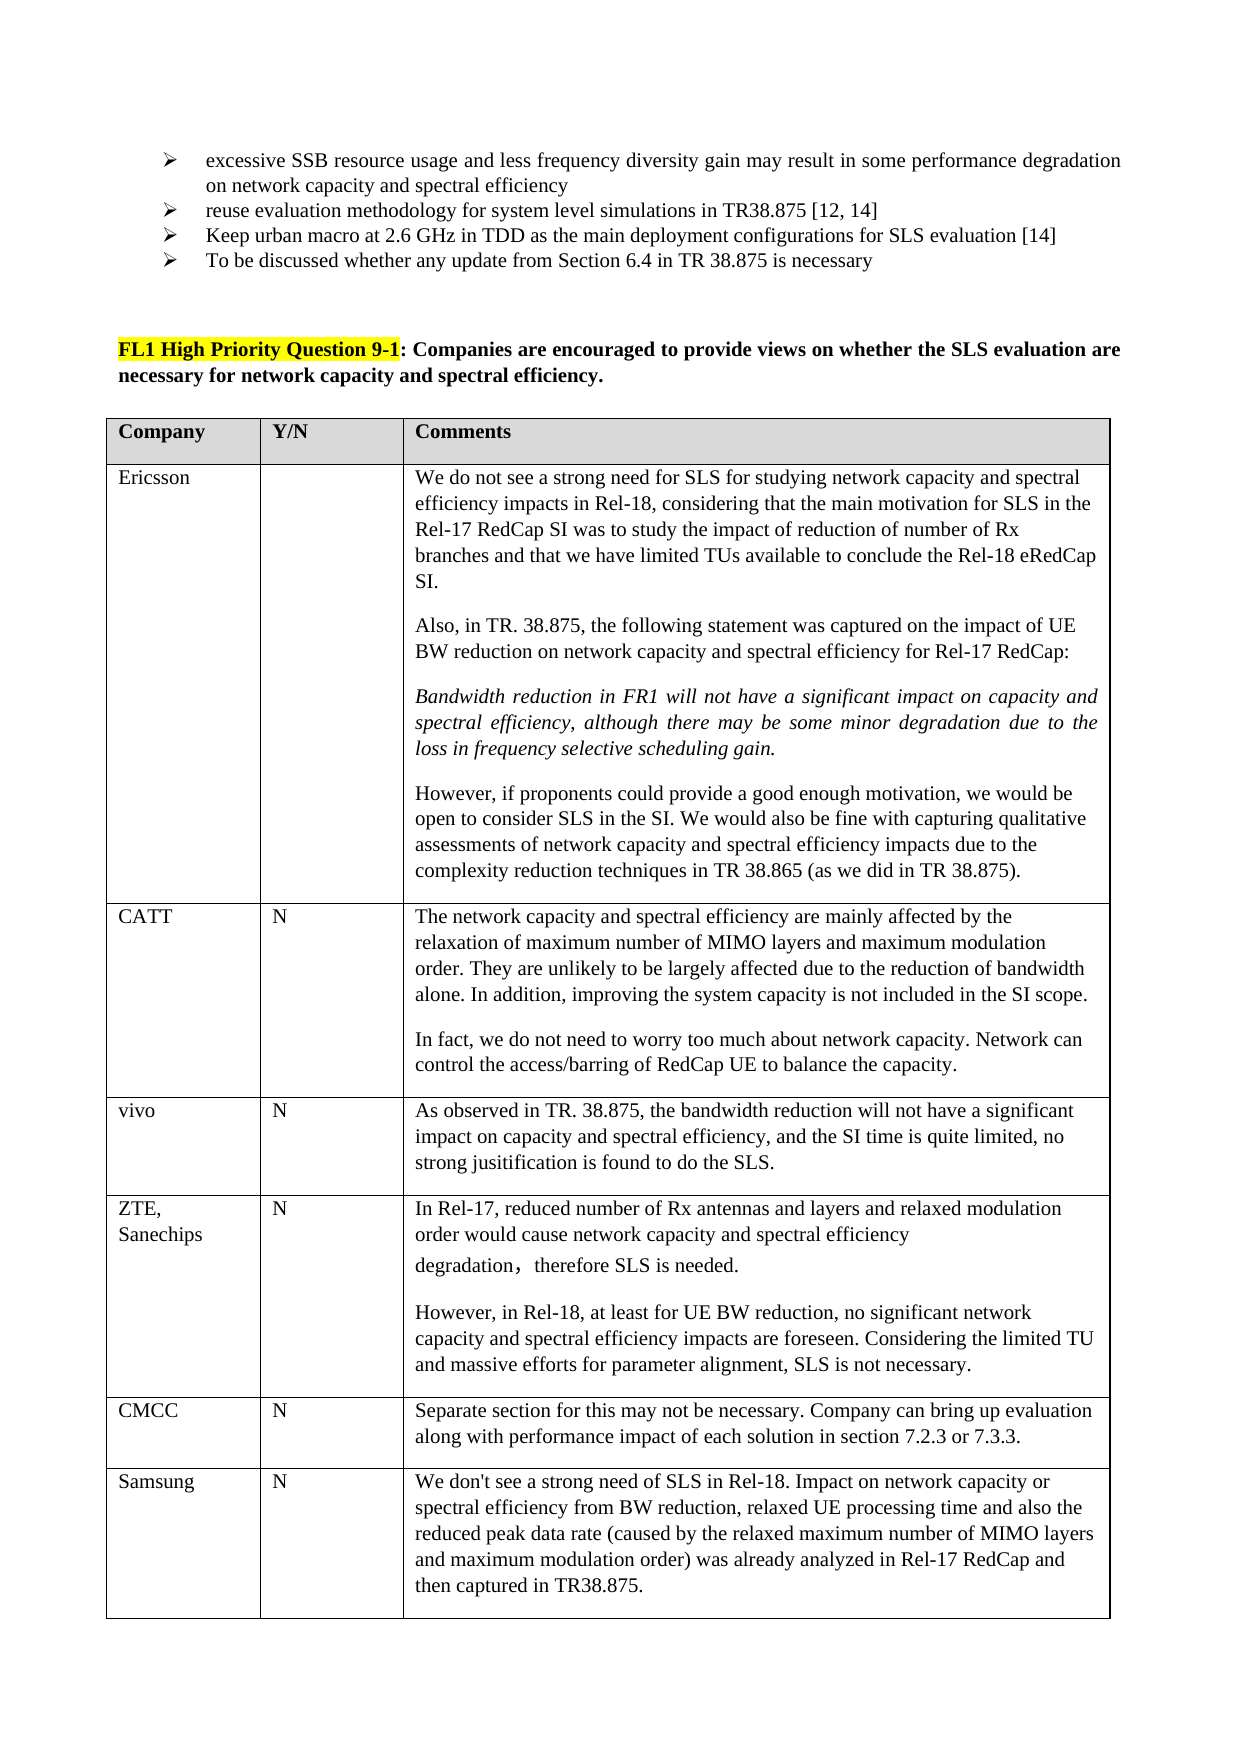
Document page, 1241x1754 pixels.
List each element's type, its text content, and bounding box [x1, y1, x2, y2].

table_cell [261, 465, 403, 903]
table_cell N [261, 1469, 403, 1618]
table_header Comments [404, 419, 1109, 464]
table_cell CMCC [107, 1398, 260, 1468]
list reuse evaluation methodology for system level simulations in TR38.875 [12, 14] [162, 198, 1122, 222]
table_cell We don't see a strong need of SLS in Rel-18. Impact on network capacity or spectral efficiency from BW reduction, relaxed UE processing time and also the reduced peak data rate (caused by the relaxed maximum number of MIMO layers and maximum modulation order) was already analyzed in Rel-17 RedCap and then captured in TR38.875. [404, 1469, 1109, 1618]
table_cell As observed in TR. 38.875, the bandwidth reduction will not have a significant impact on capacity and spectral efficiency, and the SI time is quite limited, no strong jusitification is found to do the SLS. [404, 1098, 1109, 1195]
table_cell N [261, 1098, 403, 1195]
table_cell Ericsson [107, 465, 260, 903]
table_cell vivo [107, 1098, 260, 1195]
list Keep urban macro at 2.6 GHz in TDD as the main deployment configurations for SLS evaluation [14] [162, 223, 1122, 247]
table_cell N [261, 1398, 403, 1468]
table_cell Samsung [107, 1469, 260, 1618]
table_header Company [107, 419, 260, 464]
table_cell ZTE, Sanechips [107, 1196, 260, 1397]
table_cell N [261, 1196, 403, 1397]
table_header Y/N [261, 419, 403, 464]
table_cell In Rel-17, reduced number of Rx antennas and layers and relaxed modulation order would cause network capacity and spectral efficiency degradation，therefore SLS is needed. However, in Rel-18, at least for UE BW reduction, no significant network capacity and spectral efficiency impacts are foreseen. Considering the limited TU and massive efforts for parameter alignment, SLS is not necessary. [404, 1196, 1109, 1397]
table_cell Separate section for this may not be necessary. Company can bring up evaluation along with performance impact of each solution in section 7.2.3 or 7.3.3. [404, 1398, 1109, 1468]
table_cell N [261, 904, 403, 1097]
table_cell The network capacity and spectral efficiency are mainly affected by the relaxation of maximum number of MIMO layers and maximum modulation order. They are unlikely to be largely affected due to the reduction of bandwidth alone. In addition, improving the system capacity is not included in the SI scope. In fact, we do not need to worry too much about network capacity. Network can control the access/barring of RedCap UE to balance the capacity. [404, 904, 1109, 1097]
list To be discussed whether any update from Section 6.4 in TR 38.875 is necessary [162, 248, 1122, 272]
table_cell We do not see a strong need for SLS for studying network capacity and spectral efficiency impacts in Rel-18, considering that the main motivation for SLS in the Rel-17 RedCap SI was to study the impact of reduction of number of Rx branches and that we have limited TUs available to conclude the Rel-18 eRedCap SI. Also, in TR. 38.875, the following statement was captured on the impact of UE BW reduction on network capacity and spectral efficiency for Rel-17 RedCap: Bandwidth reduction in FR1 will not have a significant impact on capacity and spectral efficiency, although there may be some minor degradation due to the loss in frequency selective scheduling gain. However, if proponents could provide a good enough motivation, we would be open to consider SLS in the SI. We would also be fine with capturing qualitative assessments of network capacity and spectral efficiency impacts due to the complexity reduction techniques in TR 38.865 (as we did in TR 38.875). [404, 465, 1109, 903]
text FL1 High Priority Question 9-1: Companies are encouraged to provide views on whether the SLS evaluation are necessary for network capacity and spectral efficiency. [118, 337, 1122, 387]
table_cell CATT [107, 904, 260, 1097]
list excessive SSB resource usage and less frequency diversity gain may result in some performance degradation on network capacity and spectral efficiency [162, 147, 1122, 197]
